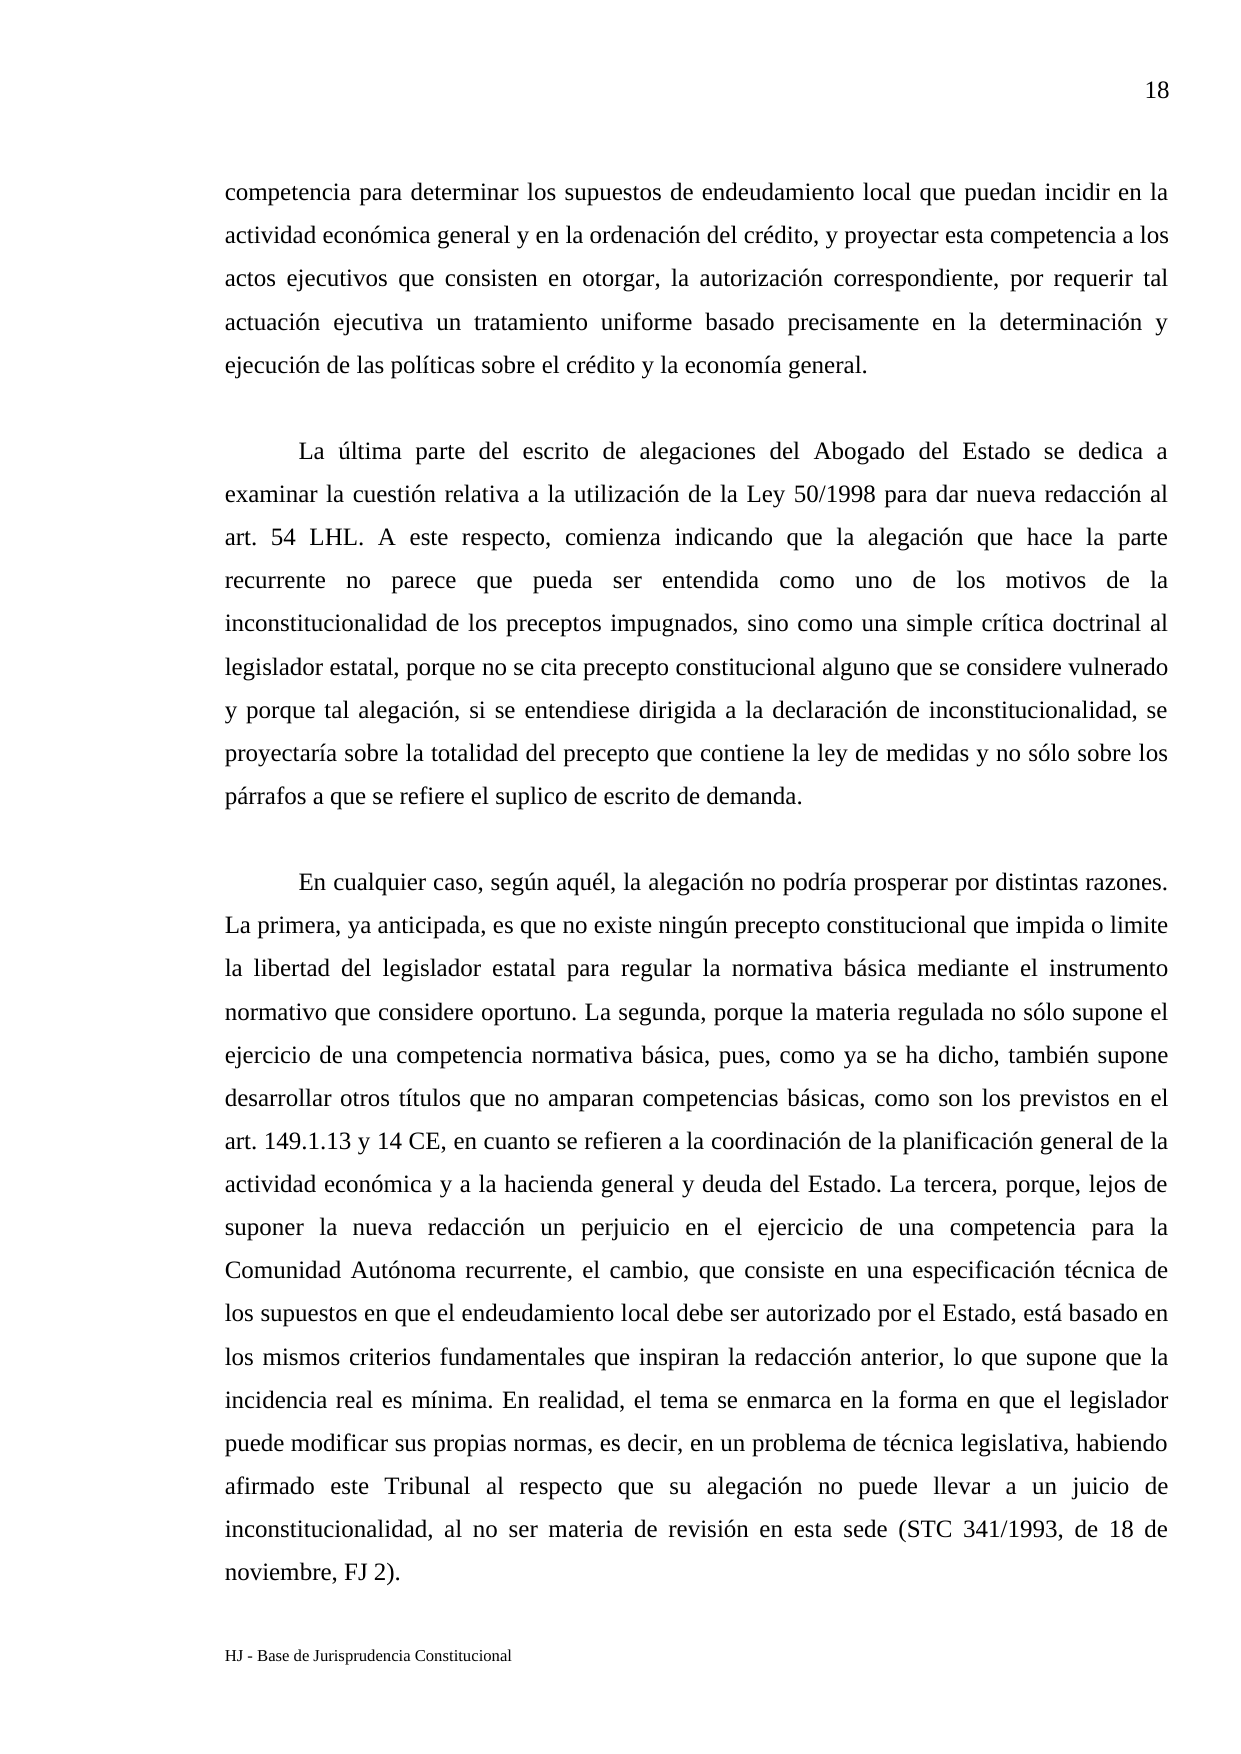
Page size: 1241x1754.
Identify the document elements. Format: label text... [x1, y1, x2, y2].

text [224, 177, 1169, 378]
text En cualquier caso, según aquél, la alegación no podría prosperar por distintas razones. La primera, ya anticipada, es que no existe ningún precepto constitucional que impida o limite la libertad del legislador estatal para regular la normativa básica mediante el instrumento normativo que considere oportuno. La segunda, porque la materia regulada no sólo supone el ejercicio de una competencia normativa básica, pues, como ya se ha dicho, también supone desarrollar otros títulos que no amparan competencias básicas, como son los previstos en el art. 149.1.13 y 14 CE, en cuanto se refieren a la coordinación de la planificación general de la actividad económica y a la hacienda general y deuda del Estado. La tercera, porque, lejos de suponer la nueva redacción un perjuicio en el ejercicio de una competencia para la Comunidad Autónoma recurrente, el cambio, que consiste en una especificación técnica de los supuestos en que el endeudamiento local debe ser autorizado por el Estado, está basado en los mismos criterios fundamentales que inspiran la redacción anterior, lo que supone que la incidencia real es mínima. En realidad, el tema se enmarca en la forma en que el legislador puede modificar sus propias normas, es decir, en un problema de técnica legislativa, habiendo afirmado este Tribunal al respecto que su alegación no puede llevar a un juicio de inconstitucionalidad, al no ser materia de revisión en esta sede (STC 341/1993, de 18 de noviembre, FJ 2). [224, 867, 1169, 1586]
text La última parte del escrito de alegaciones del Abogado del Estado se dedica a examinar la cuestión relativa a la utilización de la Ley 50/1998 para dar nueva redacción al art. 54 LHL. A este respecto, comienza indicando que la alegación que hace la parte recurrente no parece que pueda ser entendida como uno de los motivos de la inconstitucionalidad de los preceptos impugnados, sino como una simple crítica doctrinal al legislador estatal, porque no se cita precepto constitucional alguno que se considere vulnerado y porque tal alegación, si se entendiese dirigida a la declaración de inconstitucionalidad, se proyectaría sobre la totalidad del precepto que contiene la ley de medidas y no sólo sobre los párrafos a que se refiere el suplico de escrito de demanda. [224, 436, 1169, 810]
